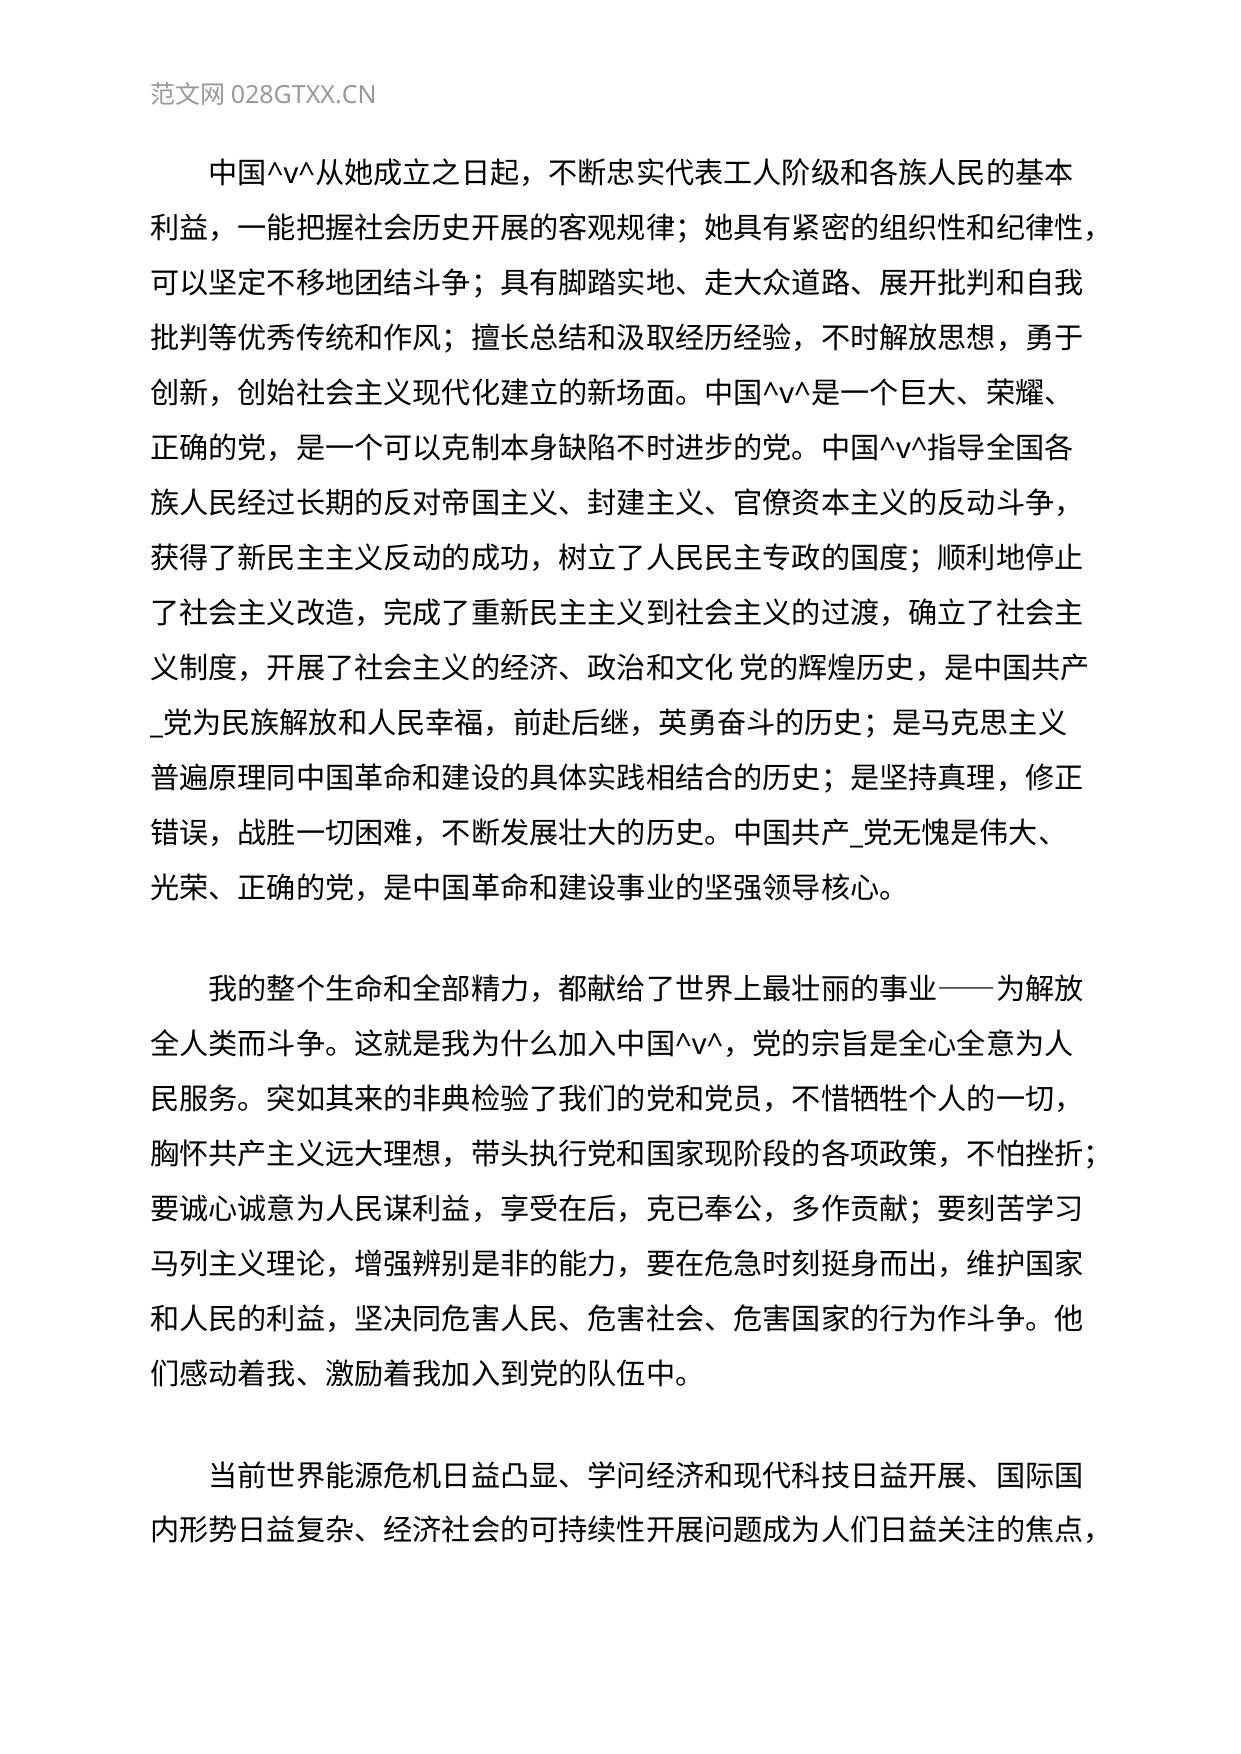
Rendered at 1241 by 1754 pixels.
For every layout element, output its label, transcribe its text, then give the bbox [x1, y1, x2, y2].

text 中国^v^从她成立之日起，不断忠实代表工人阶级和各族人民的基本利益，一能把握社会历史开展的客观规律；她具有紧密的组织性和纪律性，可以坚定不移地团结斗争；具有脚踏实地、走大众道路、展开批判和自我批判等优秀传统和作风；擅长总结和汲取经历经验，不时解放思想，勇于创新，创始社会主义现代化建立的新场面。中国^v^是一个巨大、荣耀、正确的党，是一个可以克制本身缺陷不时进步的党。中国^v^指导全国各族人民经过长期的反对帝国主义、封建主义、官僚资本主义的反动斗争，获得了新民主主义反动的成功，树立了人民民主专政的国度；顺利地停止了社会主义改造，完成了重新民主主义到社会主义的过渡，确立了社会主义制度，开展了社会主义的经济、政治和文化 党的辉煌历史，是中国共产_党为民族解放和人民幸福，前赴后继，英勇奋斗的历史；是马克思主义普遍原理同中国革命和建设的具体实践相结合的历史；是坚持真理，修正错误，战胜一切困难，不断发展壮大的历史。中国共产_党无愧是伟大、光荣、正确的党，是中国革命和建设事业的坚强领导核心。 [150, 150, 1090, 906]
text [150, 1452, 1090, 1549]
text 我的整个生命和全部精力，都献给了世界上最壮丽的事业——为解放全人类而斗争。这就是我为什么加入中国^v^，党的宗旨是全心全意为人民服务。突如其来的非典检验了我们的党和党员，不惜牺牲个人的一切，胸怀共产主义远大理想，带头执行党和国家现阶段的各项政策，不怕挫折；要诚心诚意为人民谋利益，享受在后，克已奉公，多作贡献；要刻苦学习马列主义理论，增强辨别是非的能力，要在危急时刻挺身而出，维护国家和人民的利益，坚决同危害人民、危害社会、危害国家的行为作斗争。他们感动着我、激励着我加入到党的队伍中。 [150, 966, 1090, 1393]
